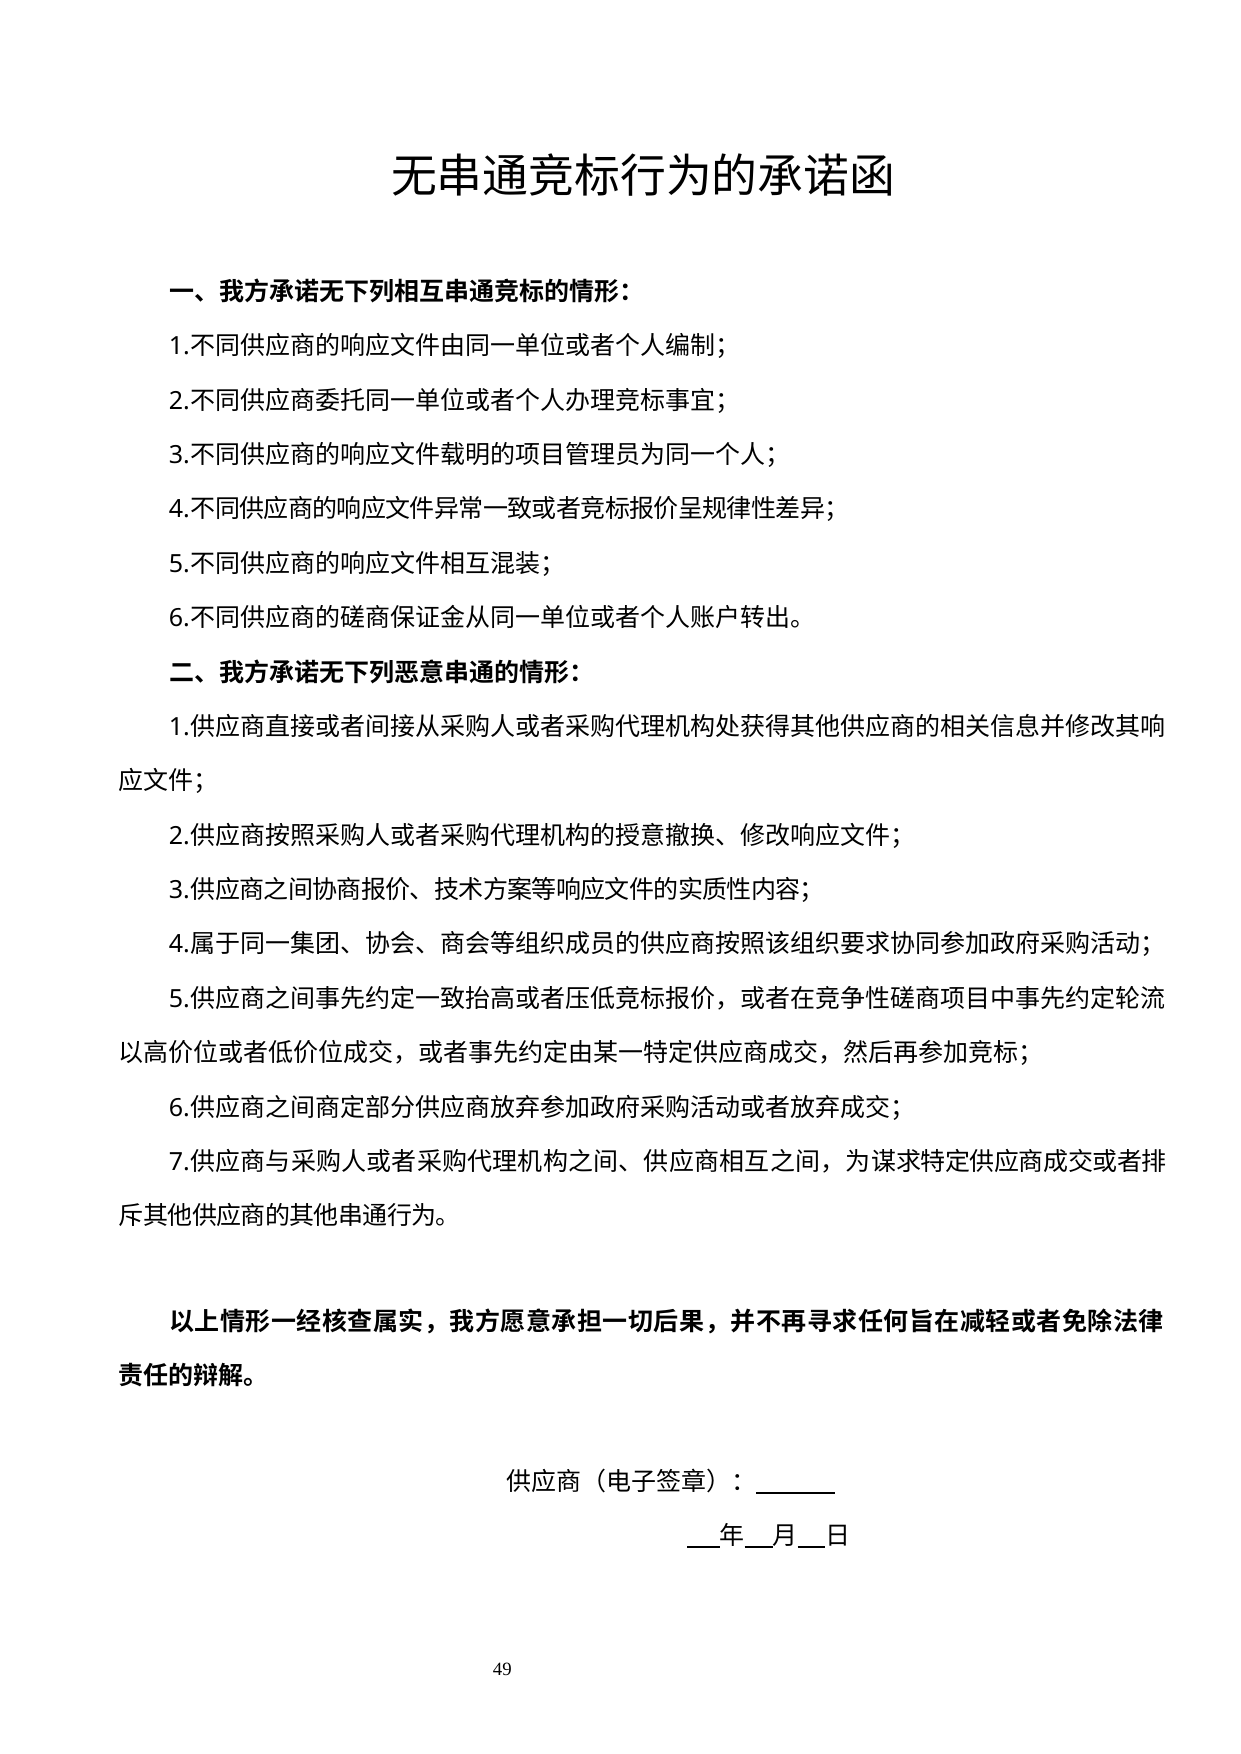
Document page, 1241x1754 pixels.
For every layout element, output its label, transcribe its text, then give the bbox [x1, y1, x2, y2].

text 4.属于同一集团、协会、商会等组织成员的供应商按照该组织要求协同参加政府采购活动； [119, 924, 1167, 960]
text 5.不同供应商的响应文件相互混装； [119, 543, 1167, 579]
text 2.不同供应商委托同一单位或者个人办理竞标事宜； [119, 380, 1167, 416]
text 1.不同供应商的响应文件由同一单位或者个人编制； [119, 326, 1167, 362]
text 3.供应商之间协商报价、技术方案等响应文件的实质性内容； [119, 869, 1167, 906]
text 2.供应商按照采购人或者采购代理机构的授意撤换、修改响应文件； [119, 815, 1167, 851]
text 二、我方承诺无下列恶意串通的情形： [119, 652, 1167, 688]
text 6.供应商之间商定部分供应商放弃参加政府采购活动或者放弃成交； [119, 1087, 1167, 1123]
text 一、我方承诺无下列相互串通竞标的情形： [119, 271, 1167, 308]
text 4.不同供应商的响应文件异常一致或者竞标报价呈规律性差异； [119, 489, 1167, 525]
text 3.不同供应商的响应文件载明的项目管理员为同一个人； [119, 434, 1167, 471]
text 5.供应商之间事先约定一致抬高或者压低竞标报价，或者在竞争性磋商项目中事先约定轮流以高价位或者低价位成交，或者事先约定由某一特定供应商成交，然后再参加竞标； [119, 978, 1167, 1069]
text 6.不同供应商的磋商保证金从同一单位或者个人账户转出。 [119, 598, 1167, 634]
text 供应商（电子签章）： [119, 1461, 1167, 1497]
text 年 月 日 [119, 1515, 1167, 1552]
text 以上情形一经核查属实，我方愿意承担一切后果，并不再寻求任何旨在减轻或者免除法律责任的辩解。 [119, 1301, 1167, 1392]
text 无串通竞标行为的承诺函 [119, 149, 1167, 203]
text 1.供应商直接或者间接从采购人或者采购代理机构处获得其他供应商的相关信息并修改其响应文件； [119, 706, 1167, 797]
text 7.供应商与采购人或者采购代理机构之间、供应商相互之间，为谋求特定供应商成交或者排斥其他供应商的其他串通行为。 [119, 1141, 1167, 1232]
